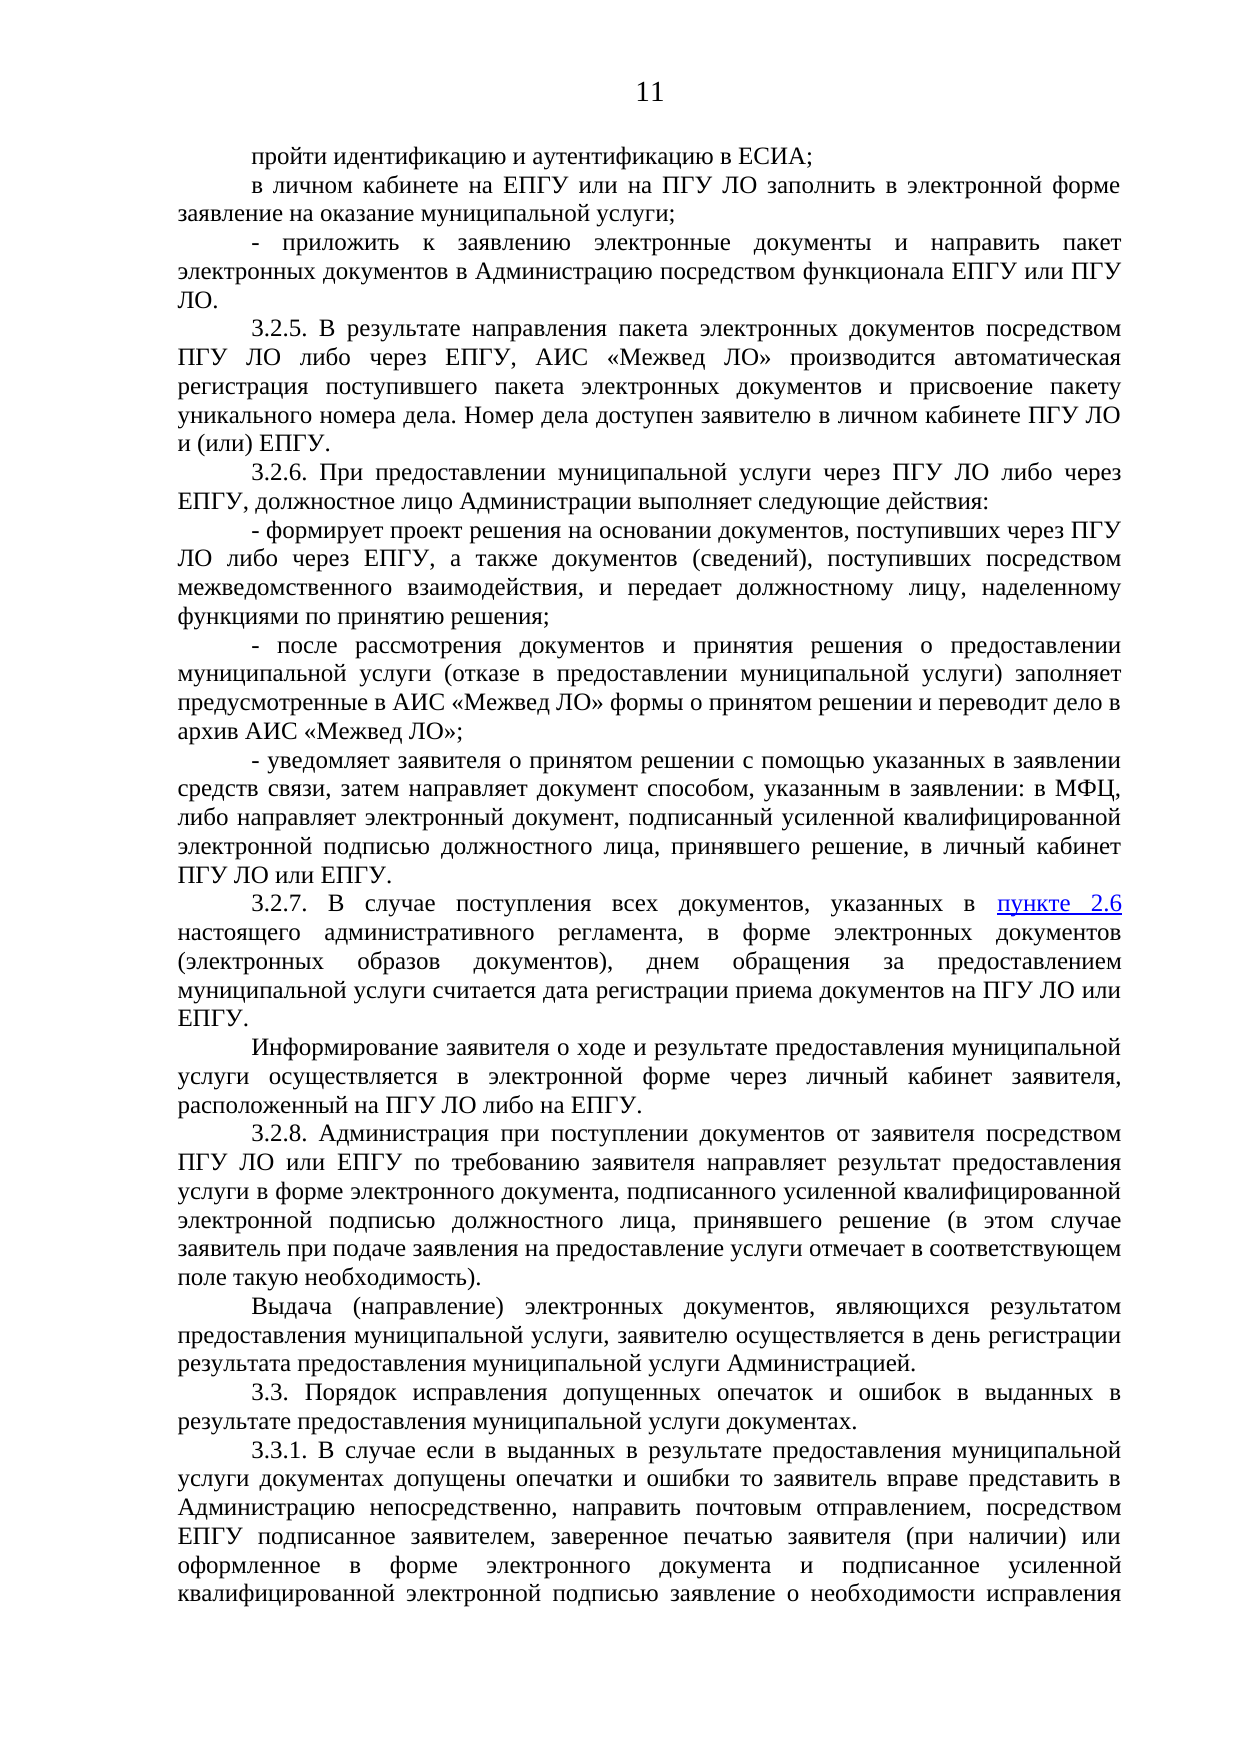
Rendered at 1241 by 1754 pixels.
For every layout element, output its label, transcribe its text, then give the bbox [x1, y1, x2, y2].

text 3.2.7. В случае поступления всех документов, указанных в пункте 2.6 настоящего административного регламента, в форме электронных документов (электронных образов документов), днем обращения за предоставлением муниципальной услуги считается дата регистрации приема документов на ПГУ ЛО или ЕПГУ. [177, 888, 1122, 1032]
text 3.2.5. В результате направления пакета электронных документов посредством ПГУ ЛО либо через ЕПГУ, АИС «Межвед ЛО» производится автоматическая регистрация поступившего пакета электронных документов и присвоение пакету уникального номера дела. Номер дела доступен заявителю в личном кабинете ПГУ ЛО и (или) ЕПГУ. [177, 313, 1122, 457]
text 3.3. Порядок исправления допущенных опечаток и ошибок в выданных в результате предоставления муниципальной услуги документах. [177, 1377, 1122, 1435]
text Выдача (направление) электронных документов, являющихся результатом предоставления муниципальной услуги, заявителю осуществляется в день регистрации результата предоставления муниципальной услуги Администрацией. [177, 1291, 1122, 1377]
text Информирование заявителя о ходе и результате предоставления муниципальной услуги осуществляется в электронной форме через личный кабинет заявителя, расположенный на ПГУ ЛО либо на ЕПГУ. [177, 1032, 1122, 1118]
text - приложить к заявлению электронные документы и направить пакет электронных документов в Администрацию посредством функционала ЕПГУ или ПГУ ЛО. [177, 227, 1122, 313]
text пройти идентификацию и аутентификацию в ЕСИА; [177, 141, 1122, 170]
text 3.2.8. Администрация при поступлении документов от заявителя посредством ПГУ ЛО или ЕПГУ по требованию заявителя направляет результат предоставления услуги в форме электронного документа, подписанного усиленной квалифицированной электронной подписью должностного лица, принявшего решение (в этом случае заявитель при подаче заявления на предоставление услуги отмечает в соответствующем поле такую необходимость). [177, 1118, 1122, 1291]
text 3.2.6. При предоставлении муниципальной услуги через ПГУ ЛО либо через ЕПГУ, должностное лицо Администрации выполняет следующие действия: [177, 457, 1122, 515]
text - после рассмотрения документов и принятия решения о предоставлении муниципальной услуги (отказе в предоставлении муниципальной услуги) заполняет предусмотренные в АИС «Межвед ЛО» формы о принятом решении и переводит дело в архив АИС «Межвед ЛО»; [177, 630, 1122, 745]
text - формирует проект решения на основании документов, поступивших через ПГУ ЛО либо через ЕПГУ, а также документов (сведений), поступивших посредством межведомственного взаимодействия, и передает должностному лицу, наделенному функциями по принятию решения; [177, 515, 1122, 630]
text - уведомляет заявителя о принятом решении с помощью указанных в заявлении средств связи, затем направляет документ способом, указанным в заявлении: в МФЦ, либо направляет электронный документ, подписанный усиленной квалифицированной электронной подписью должностного лица, принявшего решение, в личный кабинет ПГУ ЛО или ЕПГУ. [177, 745, 1122, 888]
text в личном кабинете на ЕПГУ или на ПГУ ЛО заполнить в электронной форме заявление на оказание муниципальной услуги; [177, 170, 1122, 227]
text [177, 1435, 1122, 1607]
